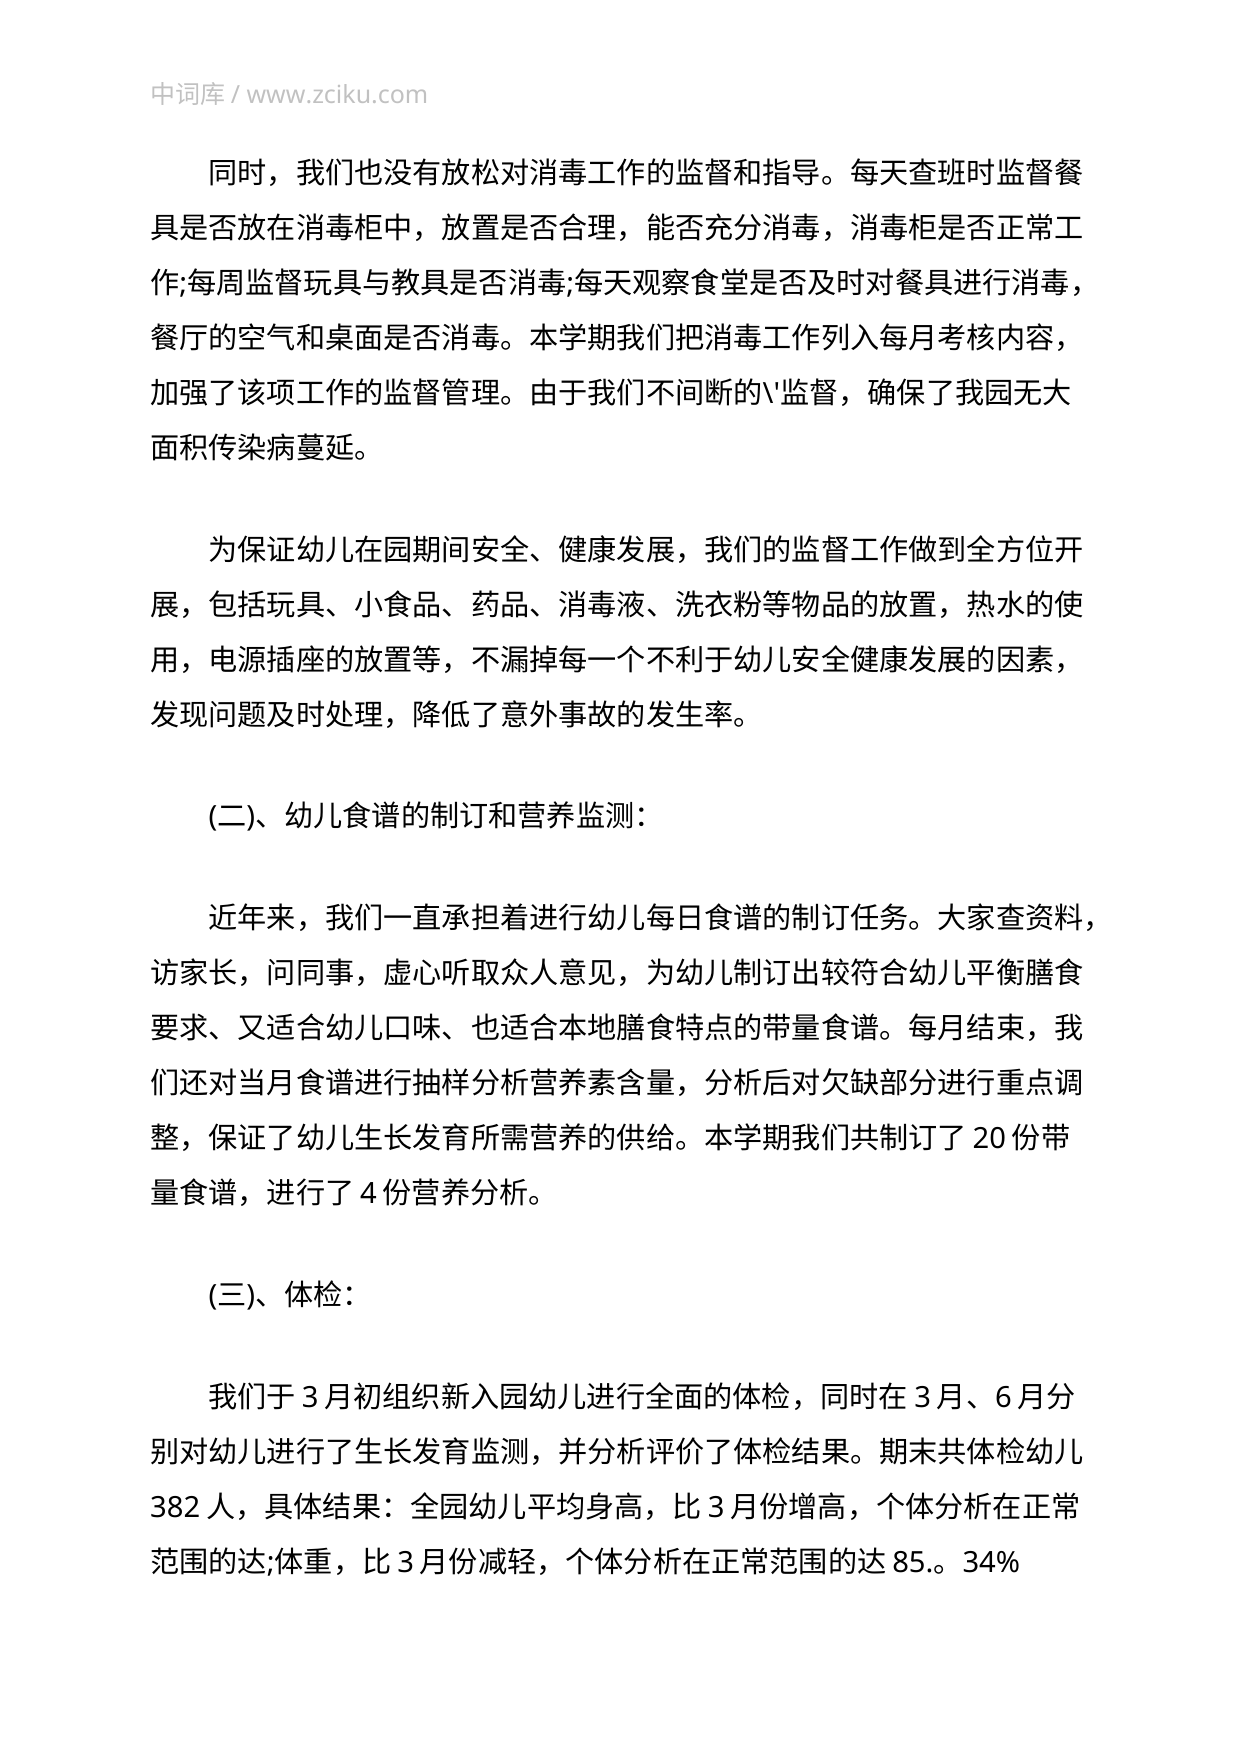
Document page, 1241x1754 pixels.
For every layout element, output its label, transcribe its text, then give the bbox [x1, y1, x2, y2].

text 为保证幼儿在园期间安全、健康发展，我们的监督工作做到全方位开展，包括玩具、小食品、药品、消毒液、洗衣粉等物品的放置，热水的使用，电源插座的放置等，不漏掉每一个不利于幼儿安全健康发展的因素，发现问题及时处理，降低了意外事故的发生率。 [150, 526, 1090, 733]
text (三)、体检： [150, 1271, 1090, 1314]
text 同时，我们也没有放松对消毒工作的监督和指导。每天查班时监督餐具是否放在消毒柜中，放置是否合理，能否充分消毒，消毒柜是否正常工作;每周监督玩具与教具是否消毒;每天观察食堂是否及时对餐具进行消毒，餐厅的空气和桌面是否消毒。本学期我们把消毒工作列入每月考核内容，加强了该项工作的监督管理。由于我们不间断的\'监督，确保了我园无大面积传染病蔓延。 [150, 150, 1090, 467]
text 近年来，我们一直承担着进行幼儿每日食谱的制订任务。大家查资料，访家长，问同事，虚心听取众人意见，为幼儿制订出较符合幼儿平衡膳食要求、又适合幼儿口味、也适合本地膳食特点的带量食谱。每月结束，我们还对当月食谱进行抽样分析营养素含量，分析后对欠缺部分进行重点调整，保证了幼儿生长发育所需营养的供给。本学期我们共制订了20份带量食谱，进行了4份营养分析。 [150, 895, 1090, 1212]
text (二)、幼儿食谱的制订和营养监测： [150, 793, 1090, 835]
text 我们于3月初组织新入园幼儿进行全面的体检，同时在 3月、6月分别对幼儿进行了生长发育监测，并分析评价了体检结果。期末共体检幼儿382人，具体结果：全园幼儿平均身高，比3月份增高，个体分析在正常范围的达;体重，比3月份减轻，个体分析在正常范围的达85.。34% [150, 1373, 1090, 1581]
